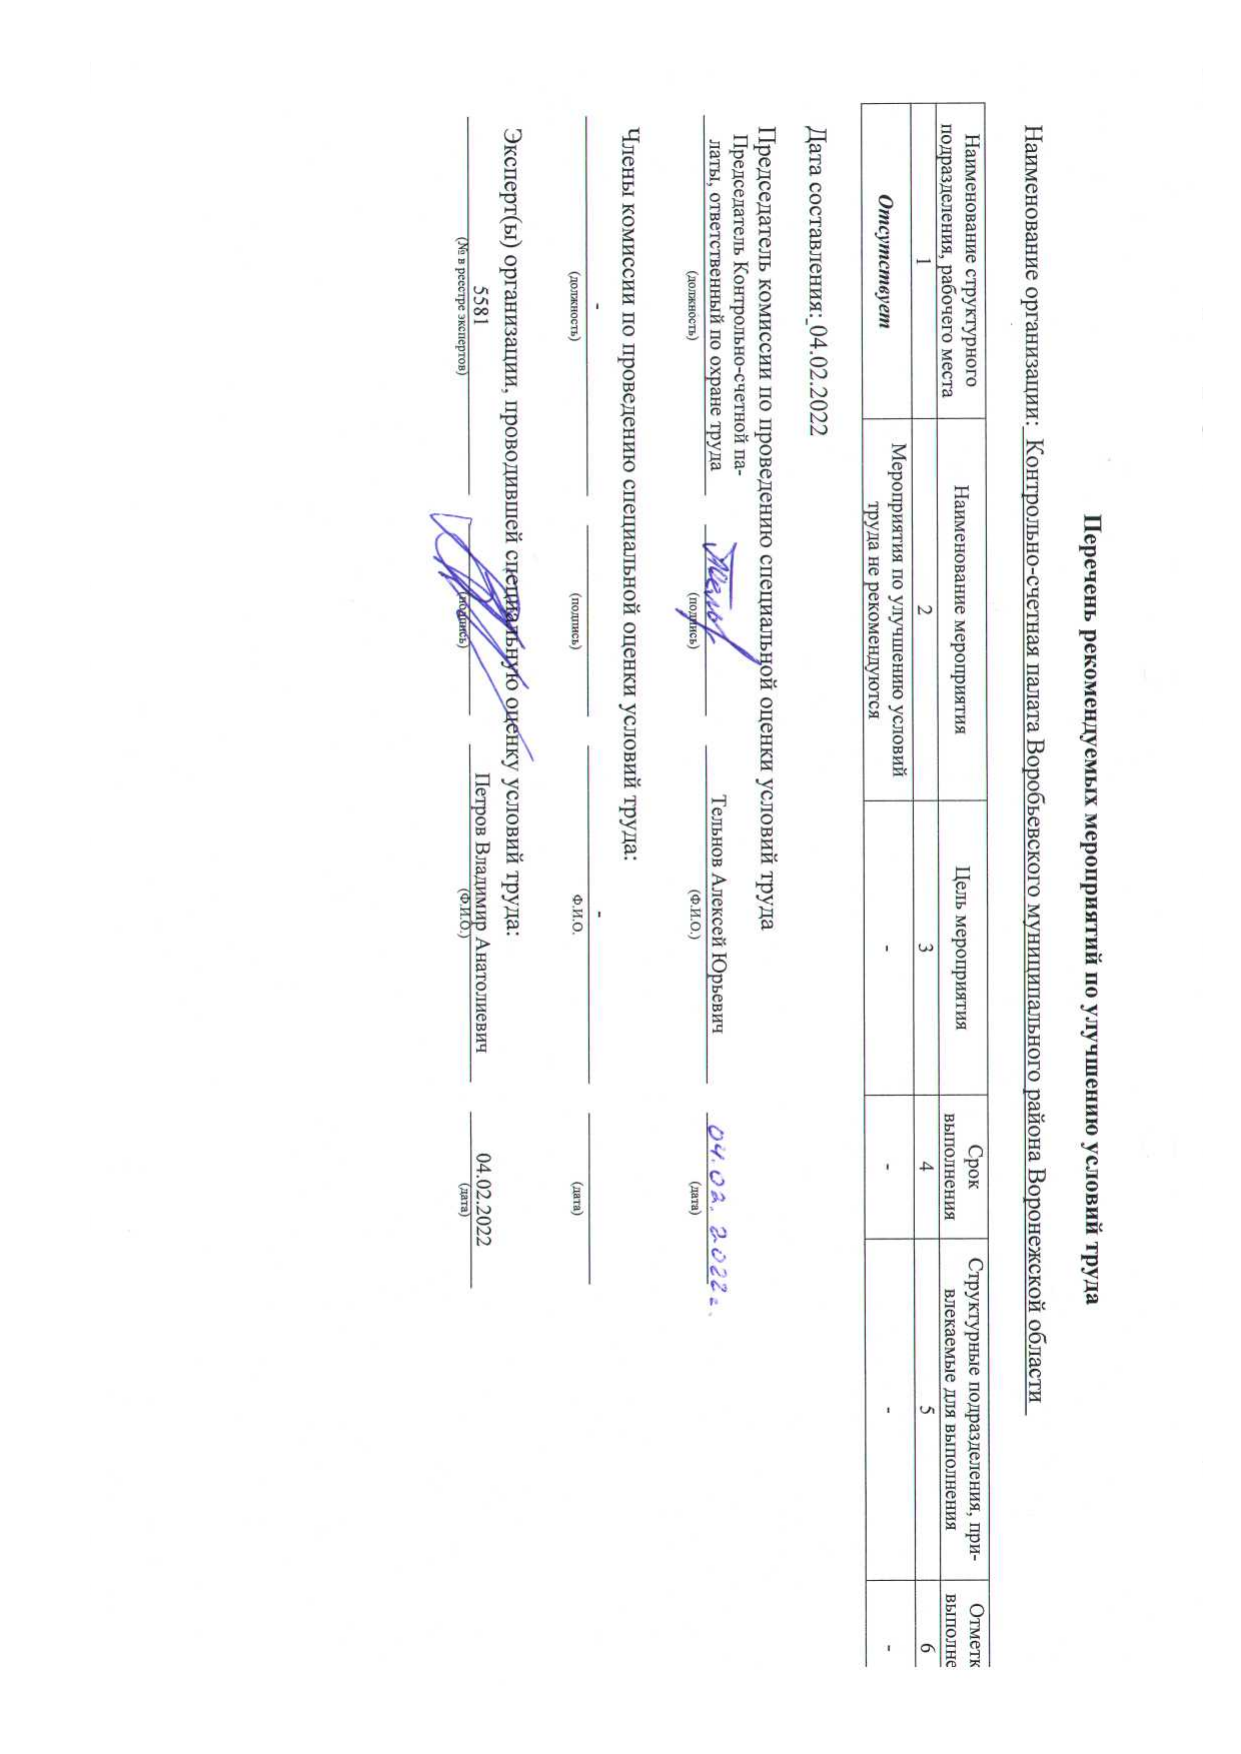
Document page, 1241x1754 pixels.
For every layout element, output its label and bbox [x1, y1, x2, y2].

picture [90, 61, 1203, 1709]
